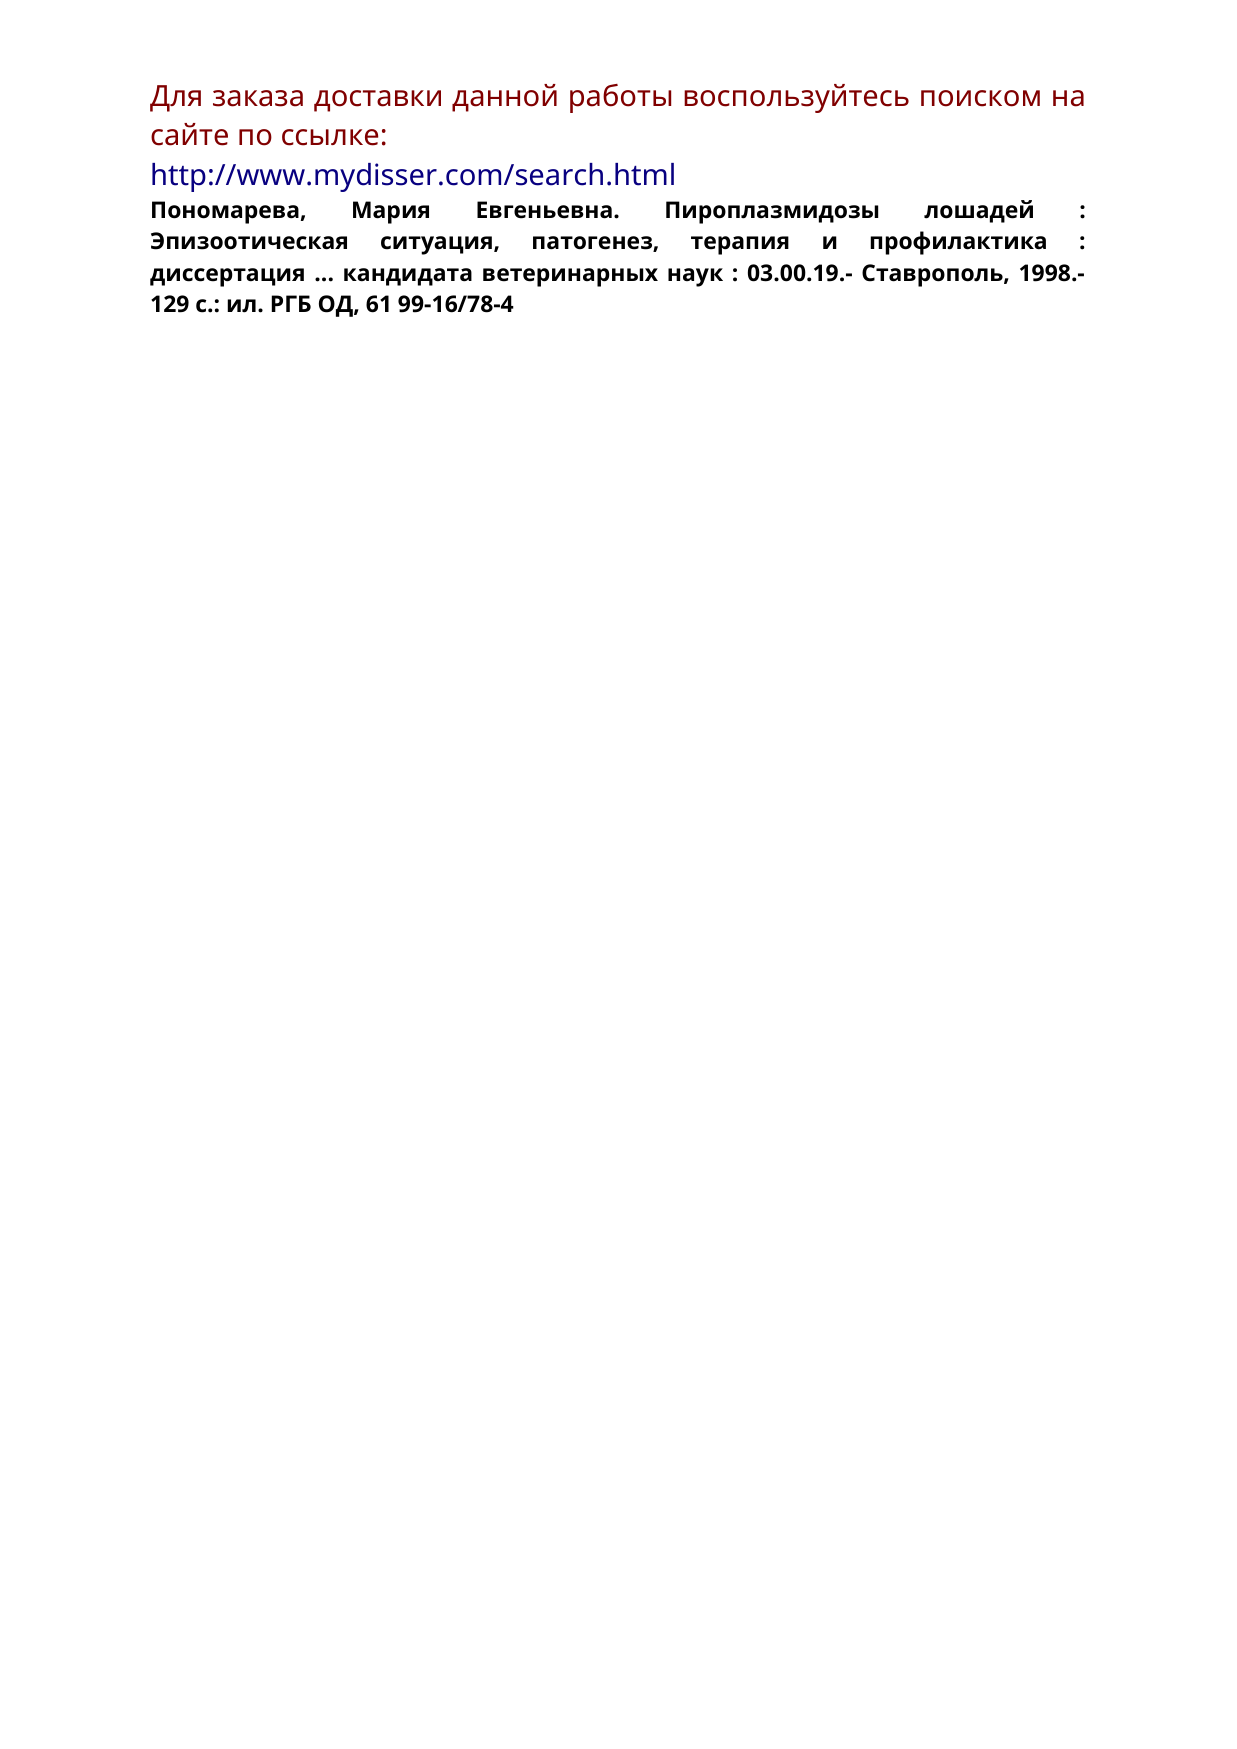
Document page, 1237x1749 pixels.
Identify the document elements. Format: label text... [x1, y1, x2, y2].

text Пономарева, Мария Евгеньевна. Пироплазмидозы лошадей : Эпизоотическая ситуация, патогенез, терапия и профилактика : диссертация ... кандидата ветеринарных наук : 03.00.19.- Ставрополь, 1998.- 129 с.: ил. РГБ ОД, 61 99-16/78-4 [150, 194, 1086, 319]
